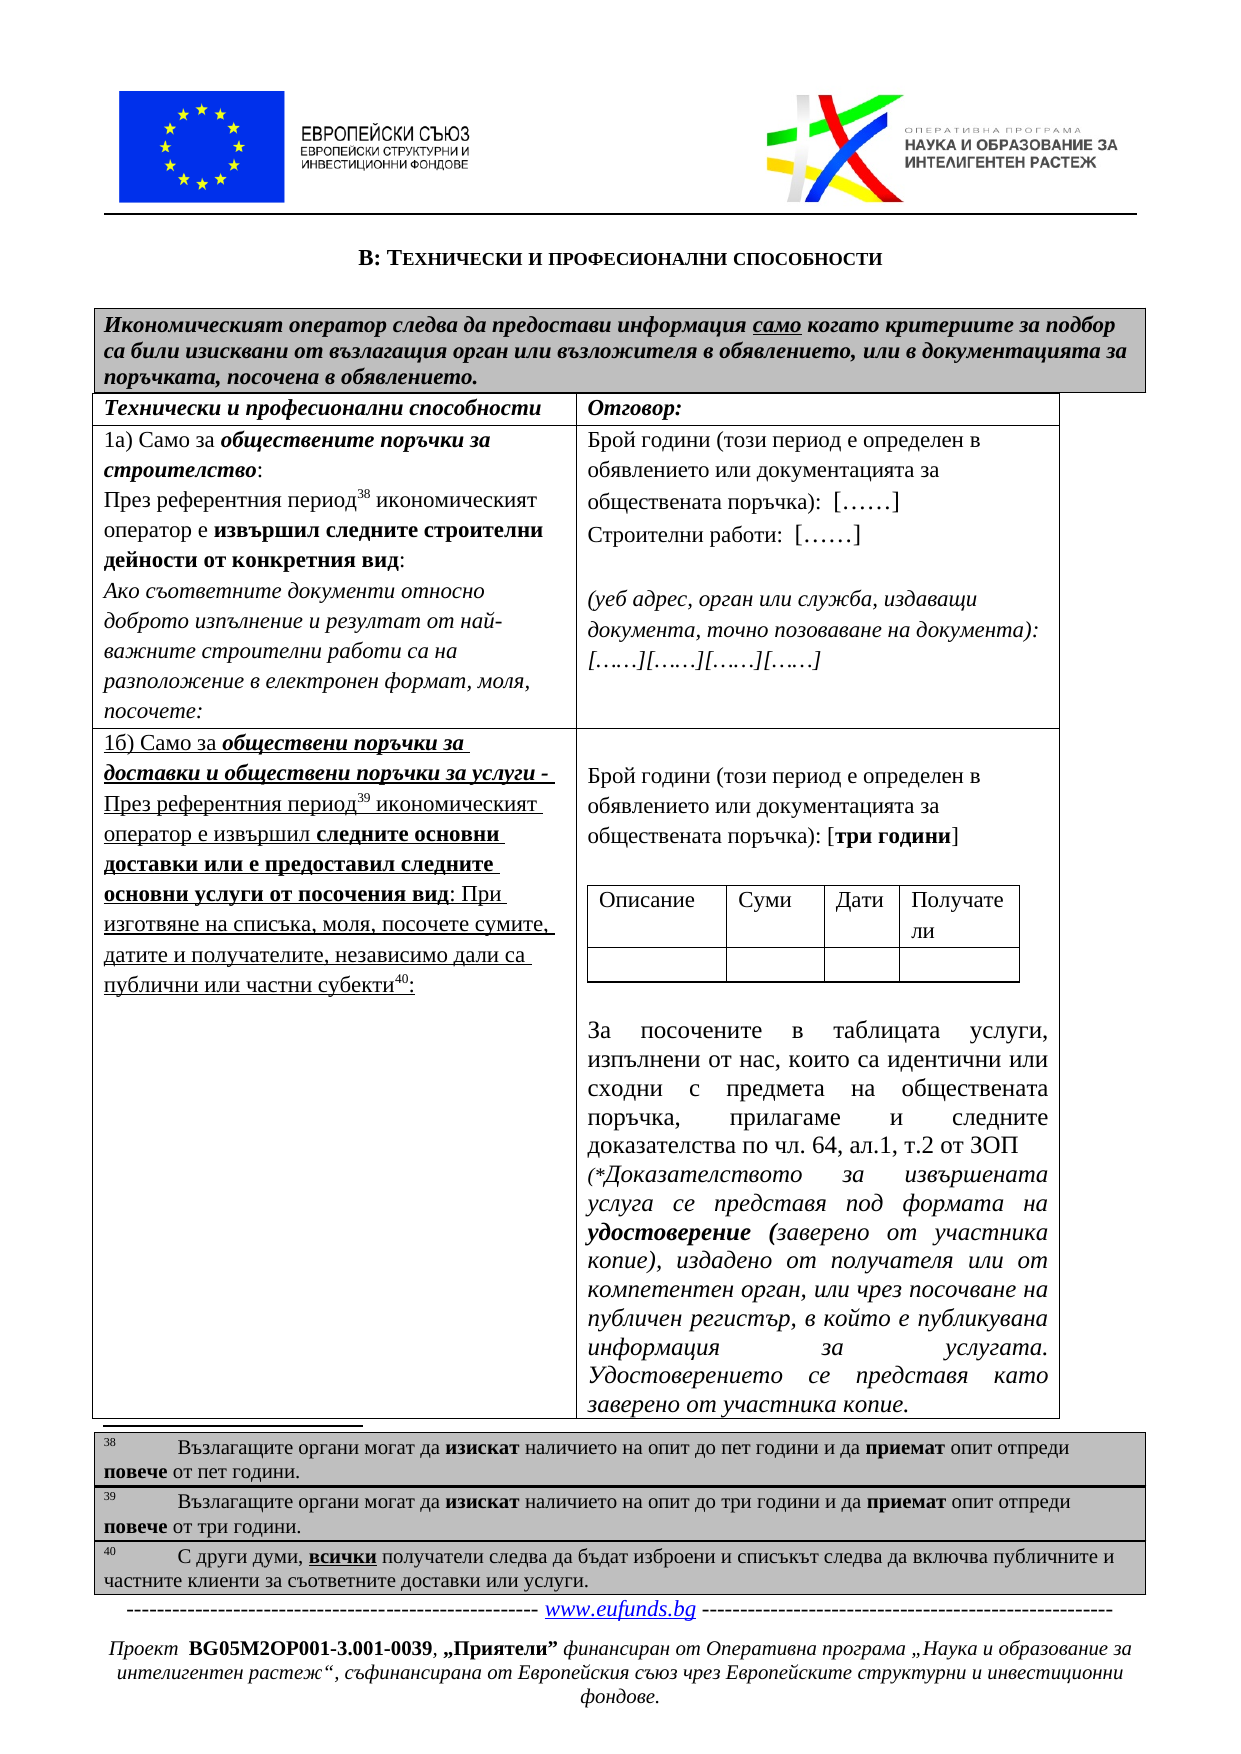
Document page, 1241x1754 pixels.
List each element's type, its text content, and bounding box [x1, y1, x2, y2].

text Икономическият оператор следва да предостави информация само когато критериите за подбор са били изисквани от възлагащия орган или възложителя в обявлението, или в документацията за поръчката, посочена в обявлението. [95, 309, 1145, 392]
table_header Отговор: [577, 394, 1059, 424]
table_cell 1а) Само за обществените поръчки за строителство: През референтния период икономическият оператор е извършил следните строителни дейности от конкретния вид: Ако съответните документи относно доброто изпълнение и резултат от най-важните строителни работи са на разположение в електронен формат, моля, посочете: [93, 426, 576, 728]
table_header Технически и професионални способности [93, 394, 576, 424]
picture [752, 75, 1137, 212]
picture [103, 73, 509, 212]
title В: Технически и професионални способности [103, 244, 1137, 270]
table_cell Брой години (този период е определен в обявлението или документацията за обществената поръчка): [……] Строителни работи: [……] (уеб адрес, орган или служба, издаващи документа, точно позоваване на документа): [……][……][……][……] [577, 426, 1059, 728]
